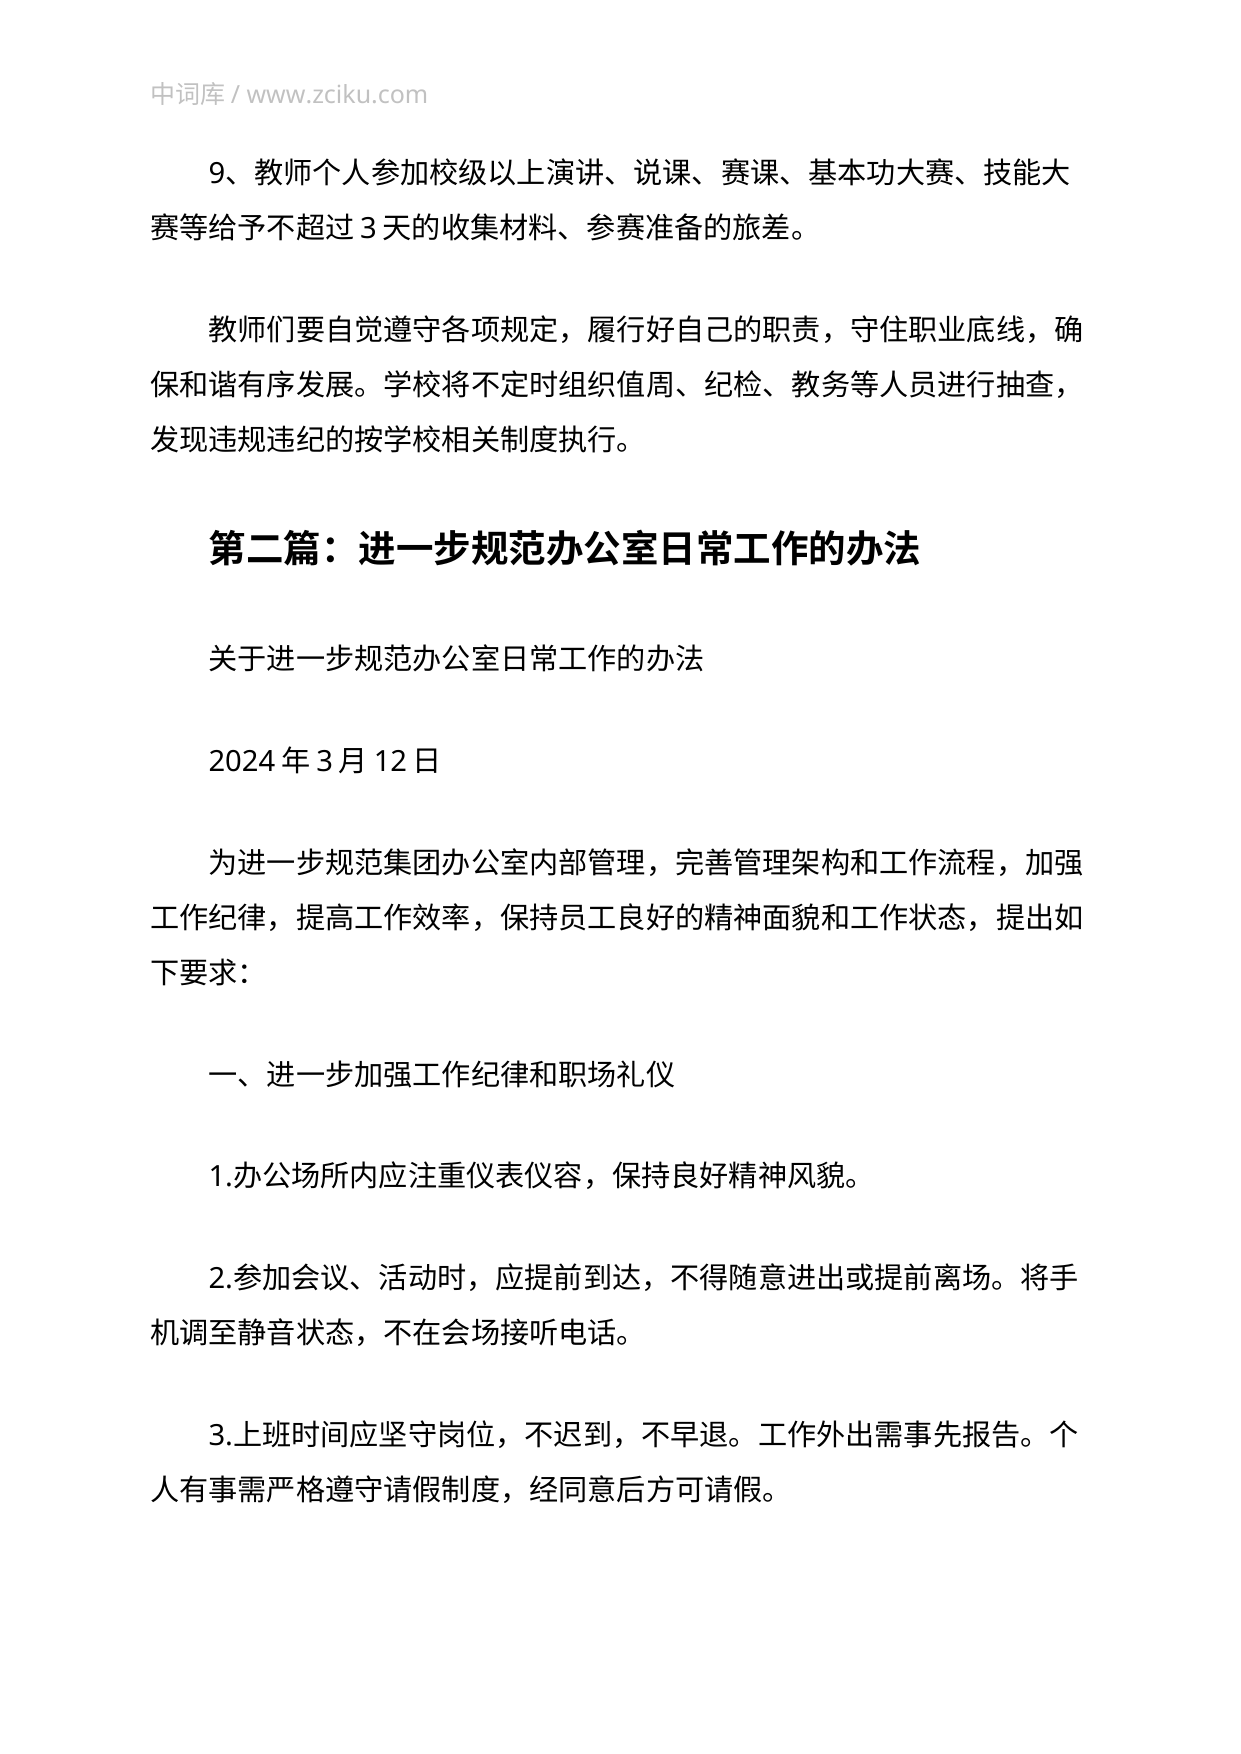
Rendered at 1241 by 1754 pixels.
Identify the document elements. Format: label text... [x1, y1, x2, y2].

text 第二篇：进一步规范办公室日常工作的办法 [150, 518, 1090, 573]
text 1.办公场所内应注重仪表仪容，保持良好精神风貌。 [150, 1153, 1090, 1195]
text 关于进一步规范办公室日常工作的办法 [150, 636, 1090, 678]
text 9、教师个人参加校级以上演讲、说课、赛课、基本功大赛、技能大赛等给予不超过3天的收集材料、参赛准备的旅差。 [150, 150, 1090, 247]
text 3.上班时间应坚守岗位，不迟到，不早退。工作外出需事先报告。个人有事需严格遵守请假制度，经同意后方可请假。 [150, 1412, 1090, 1509]
text 教师们要自觉遵守各项规定，履行好自己的职责，守住职业底线，确保和谐有序发展。学校将不定时组织值周、纪检、教务等人员进行抽查，发现违规违纪的按学校相关制度执行。 [150, 307, 1090, 459]
text 2024年3月12日 [150, 738, 1090, 780]
text 2.参加会议、活动时，应提前到达，不得随意进出或提前离场。将手机调至静音状态，不在会场接听电话。 [150, 1255, 1090, 1352]
text 一、进一步加强工作纪律和职场礼仪 [150, 1051, 1090, 1093]
text 为进一步规范集团办公室内部管理，完善管理架构和工作流程，加强工作纪律，提高工作效率，保持员工良好的精神面貌和工作状态，提出如下要求： [150, 840, 1090, 992]
